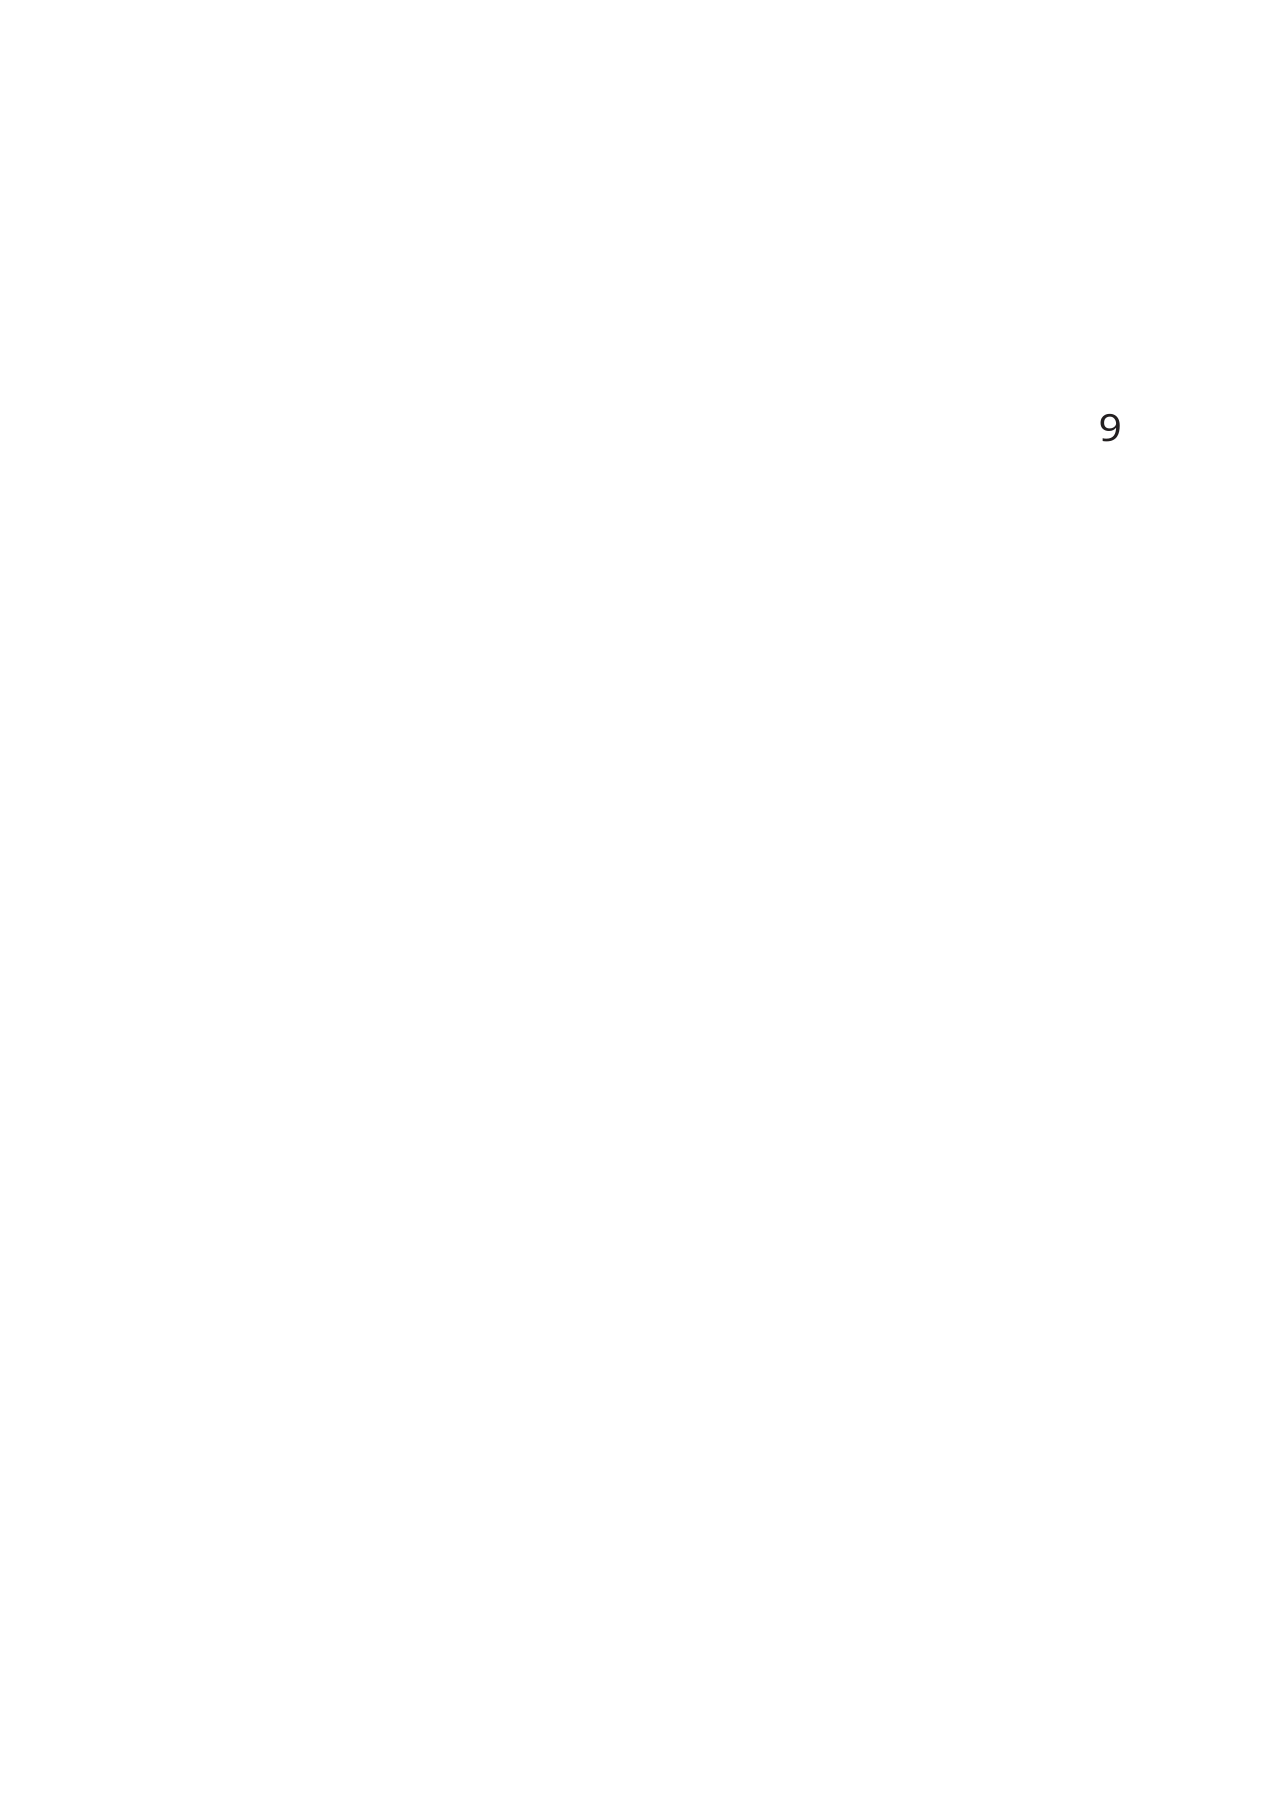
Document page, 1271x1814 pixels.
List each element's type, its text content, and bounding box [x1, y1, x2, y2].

text 9 [106, 401, 1121, 452]
